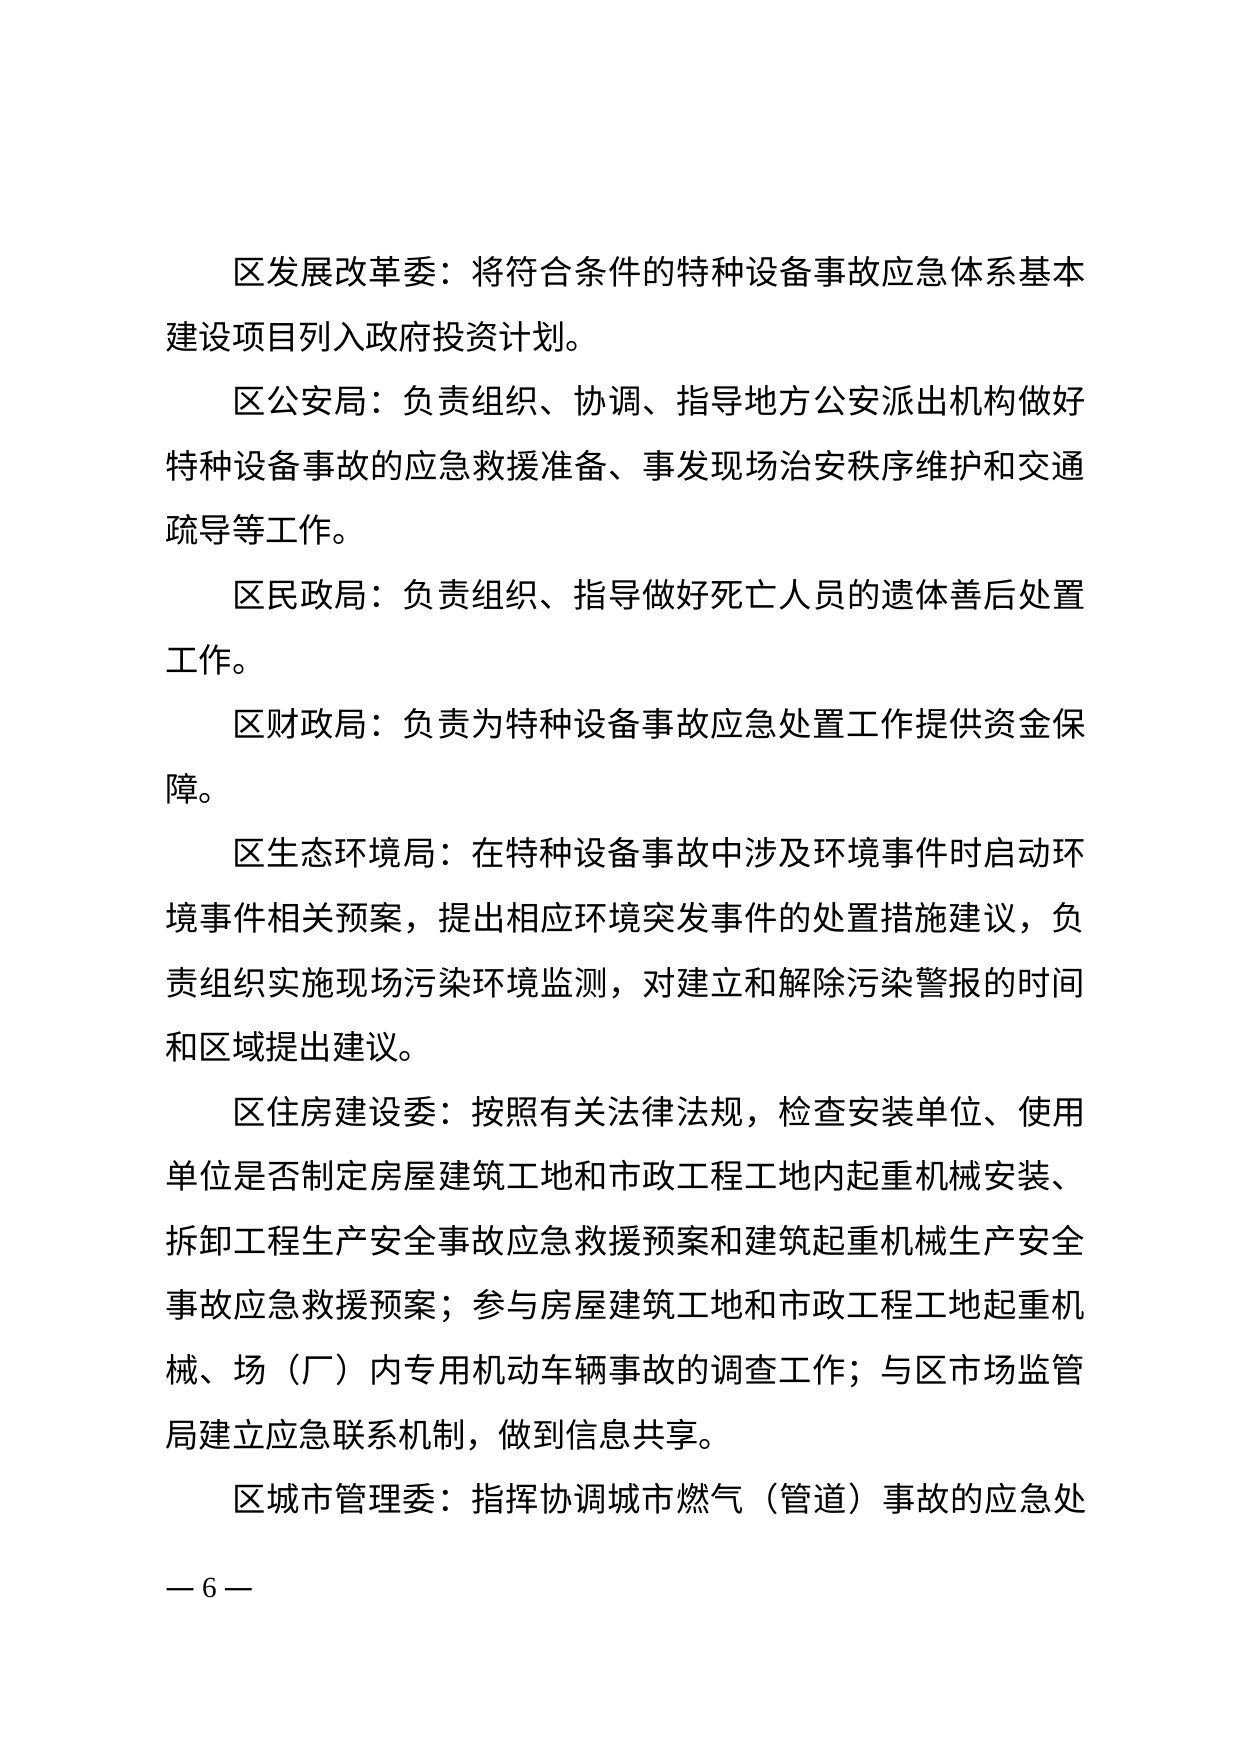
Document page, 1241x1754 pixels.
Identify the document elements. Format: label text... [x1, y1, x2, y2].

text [165, 1460, 1087, 1524]
text 区财政局：负责为特种设备事故应急处置工作提供资金保障。 [165, 685, 1087, 814]
text 区发展改革委：将符合条件的特种设备事故应急体系基本建设项目列入政府投资计划。 [165, 233, 1087, 362]
text 区公安局：负责组织、协调、指导地方公安派出机构做好特种设备事故的应急救援准备、事发现场治安秩序维护和交通疏导等工作。 [165, 362, 1087, 556]
text 区住房建设委：按照有关法律法规，检查安装单位、使用单位是否制定房屋建筑工地和市政工程工地内起重机械安装、拆卸工程生产安全事故应急救援预案和建筑起重机械生产安全事故应急救援预案；参与房屋建筑工地和市政工程工地起重机械、场（厂）内专用机动车辆事故的调查工作；与区市场监管局建立应急联系机制，做到信息共享。 [165, 1072, 1087, 1460]
text 区生态环境局：在特种设备事故中涉及环境事件时启动环境事件相关预案，提出相应环境突发事件的处置措施建议，负责组织实施现场污染环境监测，对建立和解除污染警报的时间和区域提出建议。 [165, 814, 1087, 1072]
text 区民政局：负责组织、指导做好死亡人员的遗体善后处置工作。 [165, 556, 1087, 685]
